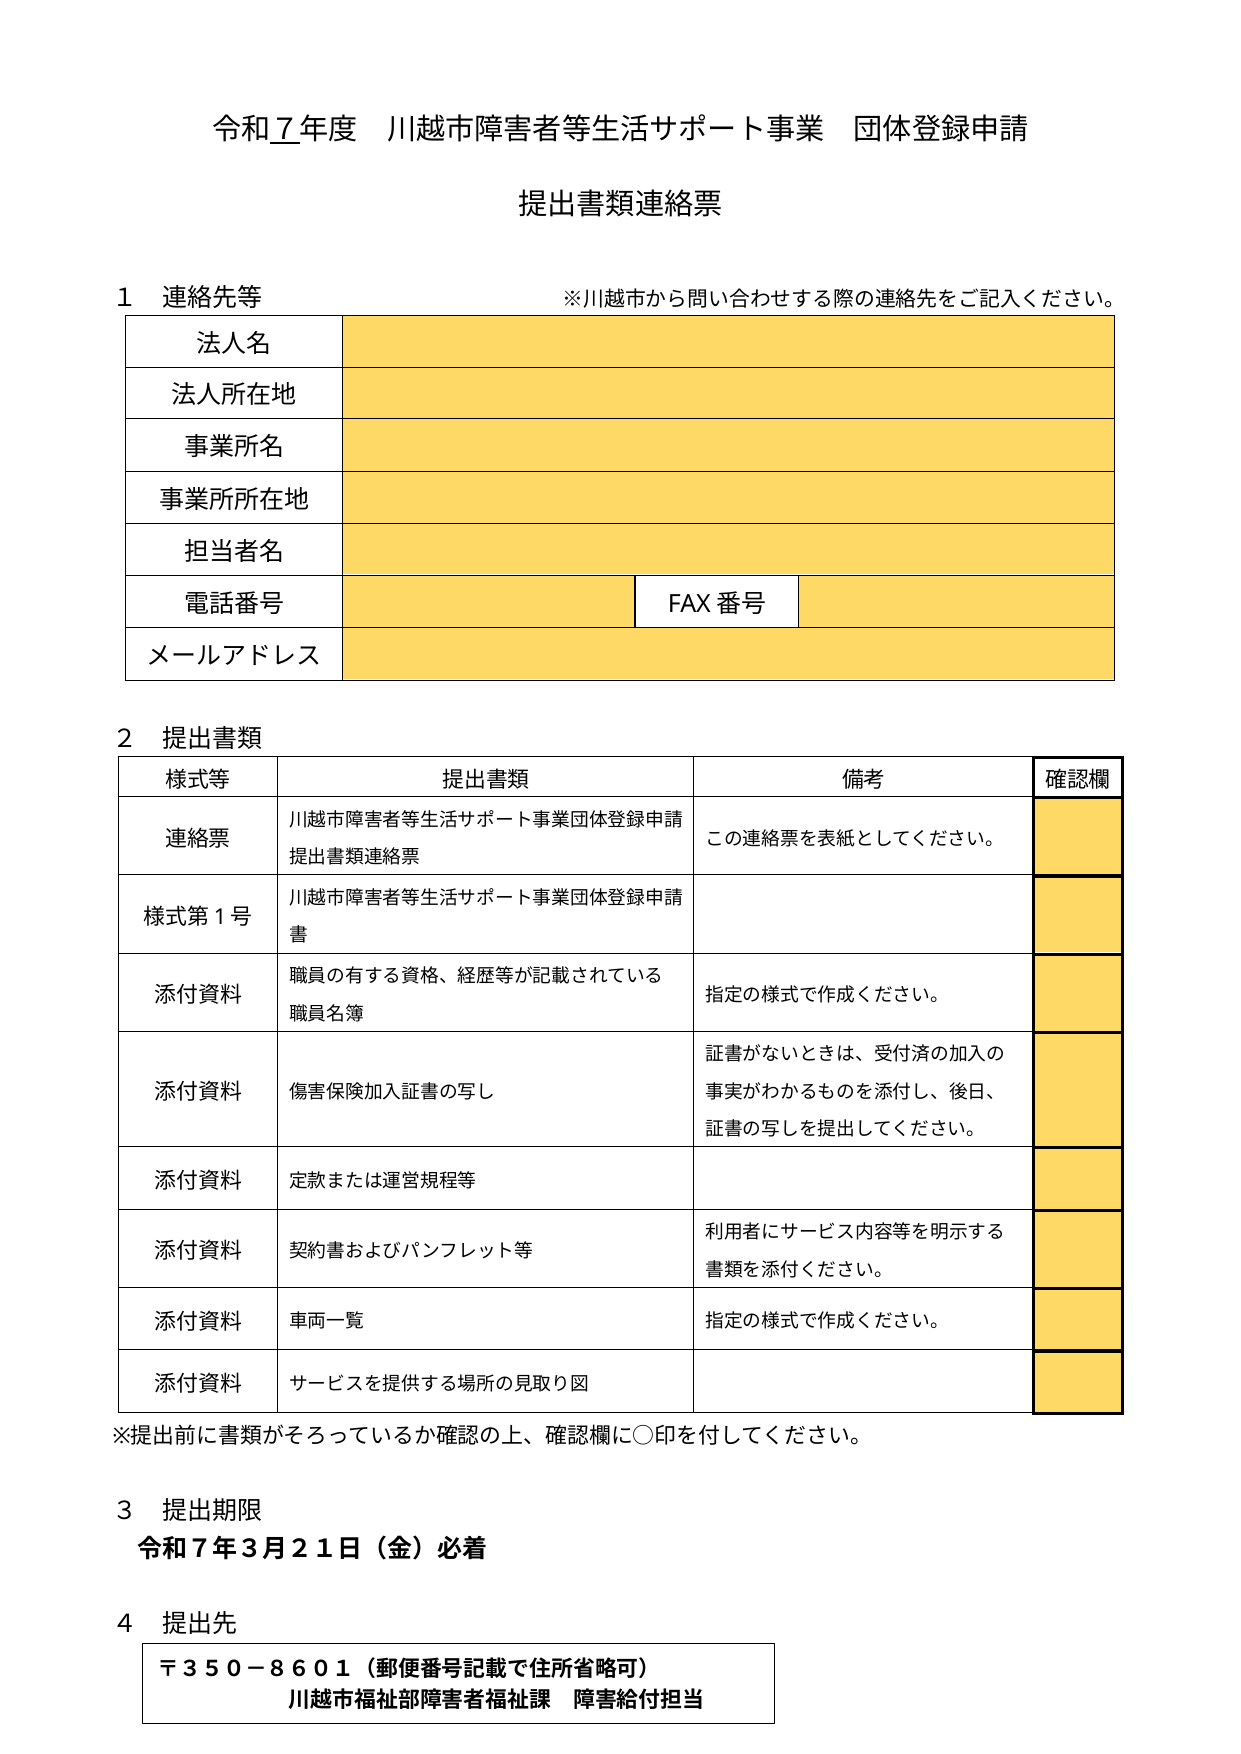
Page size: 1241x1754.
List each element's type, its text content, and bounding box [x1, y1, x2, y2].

table_cell [694, 1350, 1032, 1412]
table_header 法人名 [126, 316, 342, 367]
table_cell 証書がないときは、受付済の加入の事実がわかるものを添付し、後日、証書の写しを提出してください。 [694, 1032, 1032, 1146]
table_cell 添付資料 [119, 954, 277, 1031]
text ２ 提出書類 [112, 718, 1128, 756]
table_cell [343, 628, 1114, 679]
table_cell [1035, 1353, 1121, 1412]
table_cell [1035, 1149, 1121, 1209]
table_header 確認欄 [1035, 759, 1121, 796]
table_cell 事業所所在地 [126, 472, 342, 523]
table_cell [343, 576, 634, 627]
table_header 提出書類 [278, 757, 693, 796]
text 提出書類連絡票 [112, 164, 1128, 239]
table_cell 職員の有する資格、経歴等が記載されている 職員名簿 [278, 954, 693, 1031]
table_cell 添付資料 [119, 1288, 277, 1349]
table_cell [694, 1147, 1032, 1209]
table_cell [343, 419, 1114, 471]
table_cell [1035, 1212, 1121, 1287]
table_cell 定款または運営規程等 [278, 1147, 693, 1209]
table_header 様式等 [119, 757, 277, 796]
table_cell 電話番号 [126, 576, 342, 627]
text 令和７年３月２１日（金）必着 [112, 1527, 1128, 1565]
text ４ 提出先 [112, 1602, 1128, 1640]
table_cell [1035, 878, 1121, 952]
table_cell [1035, 1290, 1121, 1349]
table_cell 契約書およびパンフレット等 [278, 1210, 693, 1287]
table_cell この連絡票を表紙としてください。 [694, 797, 1032, 874]
table_header [343, 316, 1114, 367]
text １ 連絡先等 ※川越市から問い合わせする際の連絡先をご記入ください。 [112, 277, 1128, 314]
table_cell FAX番号 [636, 576, 798, 627]
text ３ 提出期限 [112, 1490, 1128, 1527]
table_cell [1035, 956, 1121, 1031]
table_cell [799, 576, 1114, 627]
table_cell 添付資料 [119, 1032, 277, 1146]
table_cell 添付資料 [119, 1350, 277, 1412]
table_cell 担当者名 [126, 524, 342, 574]
table_cell 川越市障害者等生活サポート事業団体登録申請 書 [278, 875, 693, 952]
table_cell 添付資料 [119, 1147, 277, 1209]
table_cell 連絡票 [119, 797, 277, 874]
table_cell サービスを提供する場所の見取り図 [278, 1350, 693, 1412]
table_cell [1035, 1034, 1121, 1146]
table_cell [694, 875, 1032, 952]
table_cell 法人所在地 [126, 368, 342, 418]
text 令和７年度 川越市障害者等生活サポート事業 団体登録申請 [112, 89, 1128, 164]
table_cell [343, 524, 1114, 574]
table_cell 車両一覧 [278, 1288, 693, 1349]
table_cell 指定の様式で作成ください。 [694, 1288, 1032, 1349]
table_cell [343, 472, 1114, 523]
table_cell 様式第1号 [119, 875, 277, 952]
table_cell 利用者にサービス内容等を明示する書類を添付ください。 [694, 1210, 1032, 1287]
table_cell メールアドレス [126, 628, 342, 679]
text ※提出前に書類がそろっているか確認の上、確認欄に○印を付してください。 [112, 1415, 1041, 1452]
table_cell 事業所名 [126, 419, 342, 471]
table_cell 傷害保険加入証書の写し [278, 1032, 693, 1146]
table_cell 添付資料 [119, 1210, 277, 1287]
table_header 備考 [694, 757, 1032, 796]
table_cell 指定の様式で作成ください。 [694, 954, 1032, 1031]
table_cell [343, 368, 1114, 418]
table_cell 川越市障害者等生活サポート事業団体登録申請 提出書類連絡票 [278, 797, 693, 874]
table_cell [1035, 799, 1121, 874]
